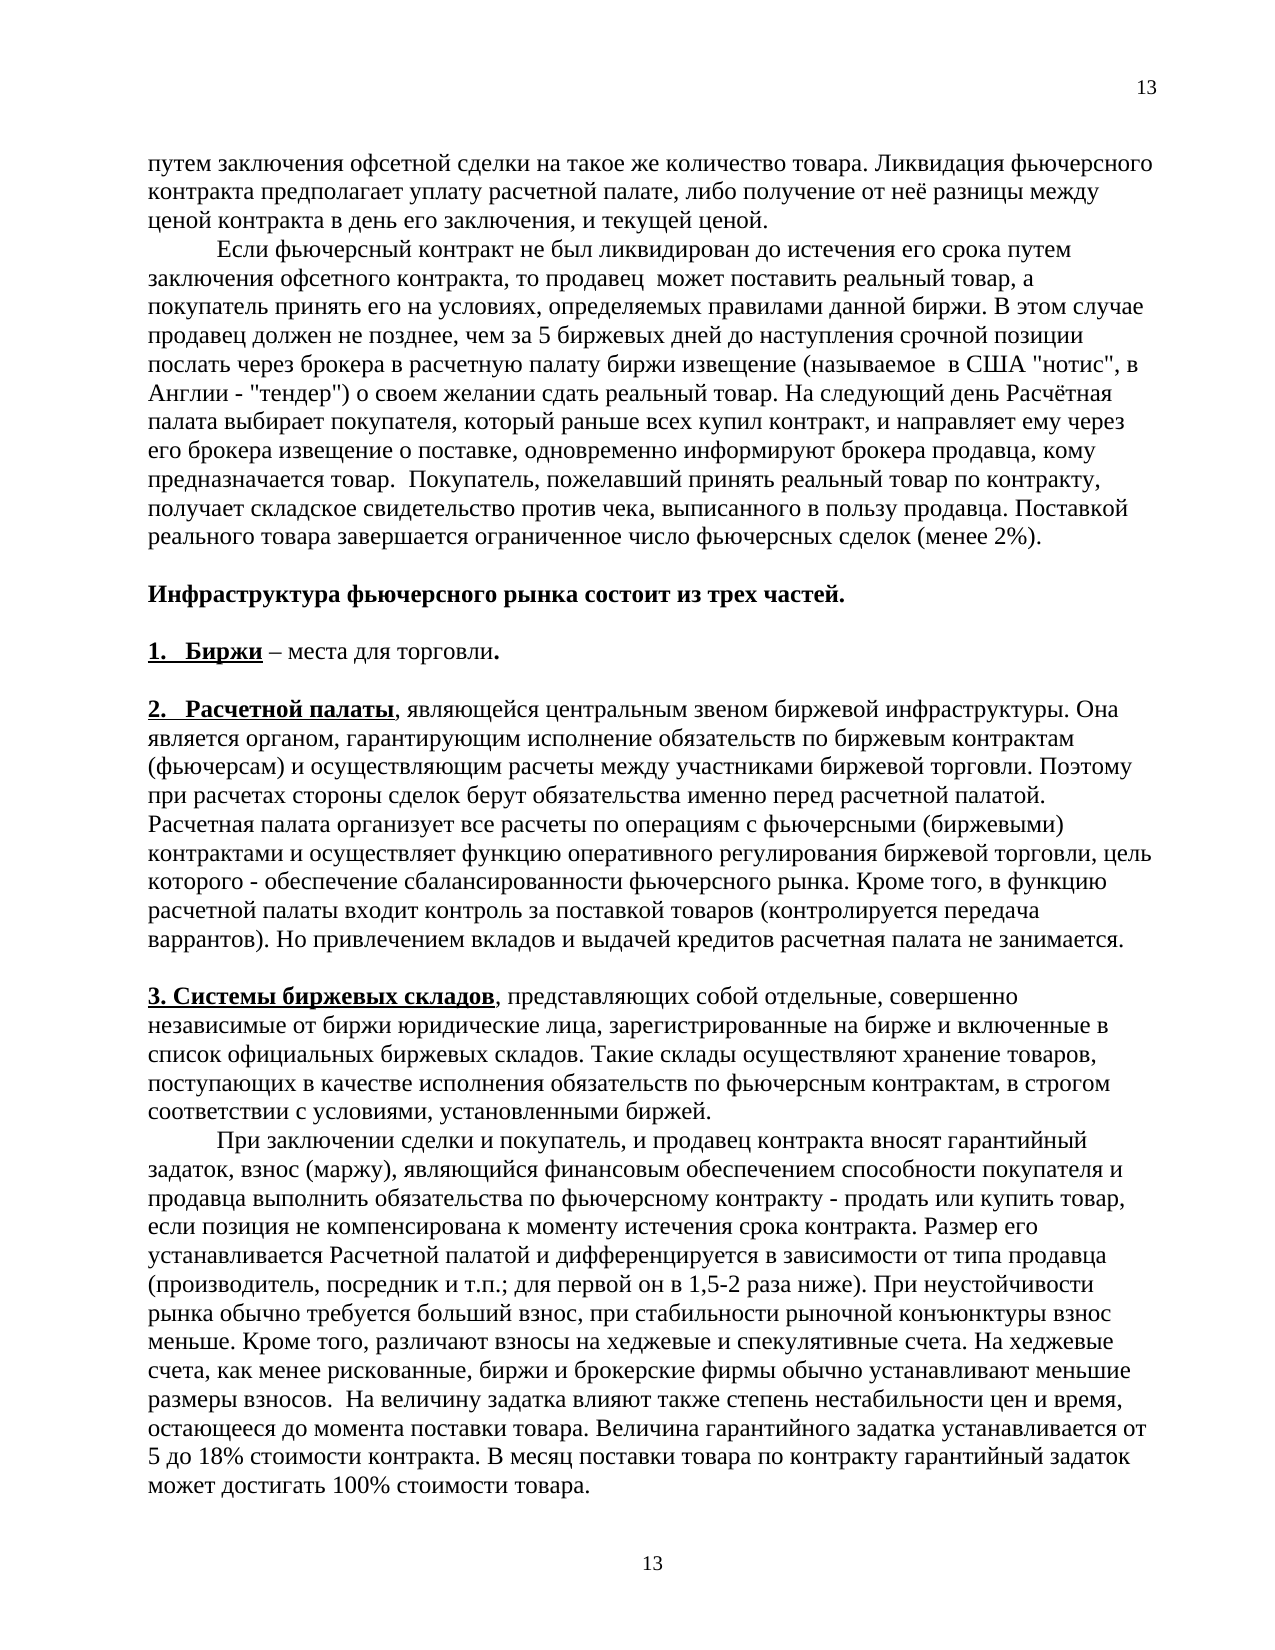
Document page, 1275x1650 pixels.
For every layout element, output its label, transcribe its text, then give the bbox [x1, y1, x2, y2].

text 2. Расчетной палаты, являющейся центральным звеном биржевой инфраструктуры. Она является органом, гарантирующим исполнение обязательств по биржевым контрактам (фьючерсам) и осуществляющим расчеты между участниками биржевой торговли. Поэтому при расчетах стороны сделок берут обязательства именно перед расчетной палатой. Расчетная палата организует все расчеты по операциям с фьючерсными (биржевыми) контрактами и осуществляет функцию оперативного регулирования биржевой торговли, цель которого - обеспечение сбалансированности фьючерсного рынка. Кроме того, в функцию расчетной палаты входит контроль за поставкой товаров (контролируется передача варрантов). Но привлечением вкладов и выдачей кредитов расчетная палата не занимается. [148, 694, 1157, 953]
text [148, 148, 1157, 234]
list Биржи – места для торговли. [148, 636, 1157, 665]
text Если фьючерсный контракт не был ликвидирован до истечения его срока путем заключения офсетного контракта, то продавец может поставить реальный товар, а покупатель принять его на условиях, определяемых правилами данной биржи. В этом случае продавец должен не позднее, чем за 5 биржевых дней до наступления срочной позиции послать через брокера в расчетную палату биржи извещение (называемое в США "нотис", в Англии - "тендер") о своем желании сдать реальный товар. На следующий день Расчётная палата выбирает покупателя, который раньше всех купил контракт, и направляет ему через его брокера извещение о поставке, одновременно информируют брокера продавца, кому предназначается товар. Покупатель, пожелавший принять реальный товар по контракту, получает складское свидетельство против чека, выписанного в пользу продавца. Поставкой реального товара завершается ограниченное число фьючерсных сделок (менее 2%). [148, 234, 1157, 550]
text 3. Системы биржевых складов, представляющих собой отдельные, совершенно независимые от биржи юридические лица, зарегистрированные на бирже и включенные в список официальных биржевых складов. Такие склады осуществляют хранение товаров, поступающих в качестве исполнения обязательств по фьючерсным контрактам, в строгом соответствии с условиями, установленными биржей. [148, 981, 1157, 1125]
text Инфраструктура фьючерсного рынка состоит из трех частей. [148, 579, 1157, 608]
text При заключении сделки и покупатель, и продавец контракта вносят гарантийный задаток, взнос (маржу), являющийся финансовым обеспечением способности покупателя и продавца выполнить обязательства по фьючерсному контракту - продать или купить товар, если позиция не компенсирована к моменту истечения срока контракта. Размер его устанавливается Расчетной палатой и дифференцируется в зависимости от типа продавца (производитель, посредник и т.п.; для первой он в 1,5-2 раза ниже). При неустойчивости рынка обычно требуется больший взнос, при стабильности рыночной конъюнктуры взнос меньше. Кроме того, различают взносы на хеджевые и спекулятивные счета. На хеджевые счета, как менее рискованные, биржи и брокерские фирмы обычно устанавливают меньшие размеры взносов. На величину задатка влияют также степень нестабильности цен и время, остающееся до момента поставки товара. Величина гарантийного задатка устанавливается от 5 до 18% стоимости контракта. В месяц поставки товара по контракту гарантийный задаток может достигать 100% стоимости товара. [148, 1125, 1157, 1499]
